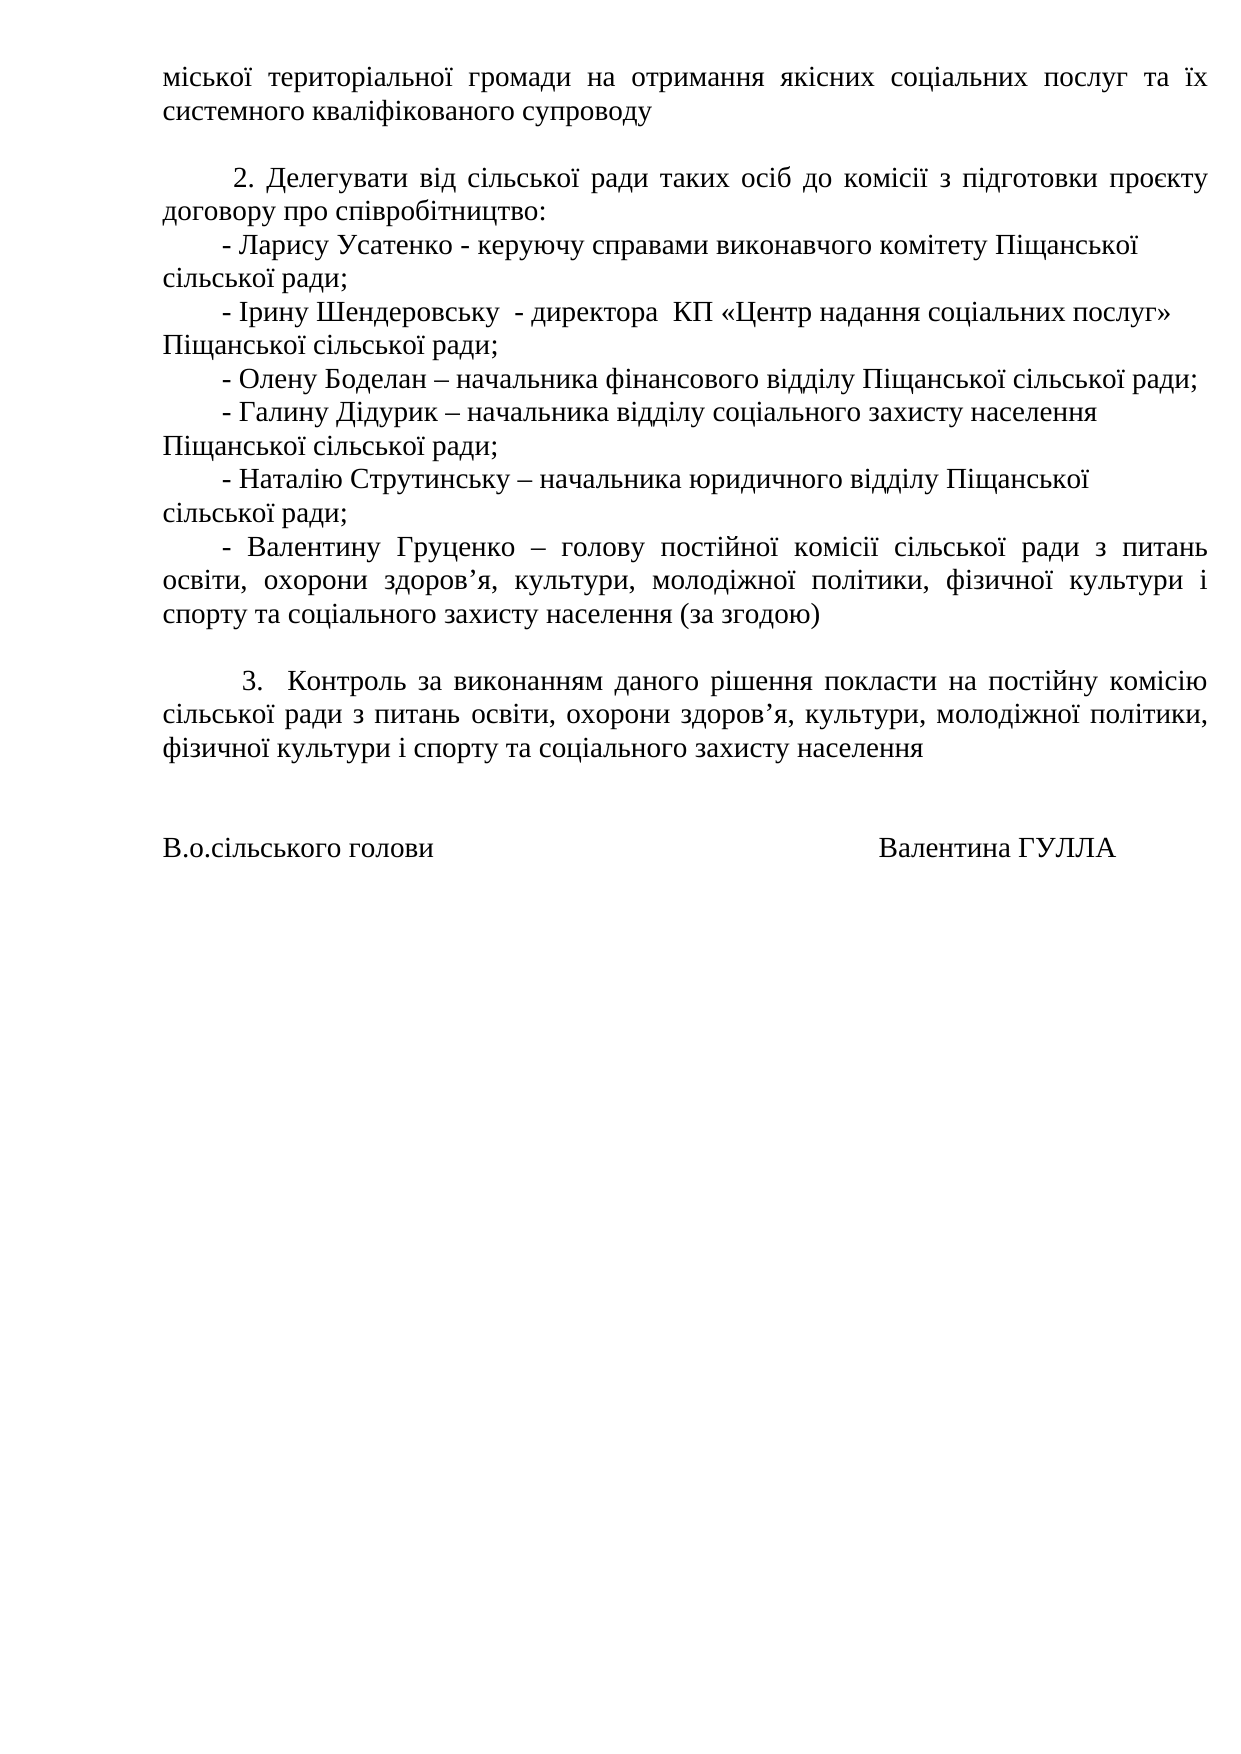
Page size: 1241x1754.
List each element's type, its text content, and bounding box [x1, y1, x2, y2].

text 3. Контроль за виконанням даного рішення покласти на постійну комісію сільської ради з питань освіти, охорони здоров’я, культури, молодіжної політики, фізичної культури і спорту та соціального захисту населення [162, 663, 1209, 763]
text - Наталію Струтинську – начальника юридичного відділу Піщанської сільської ради; [162, 462, 1209, 529]
text - Галину Дідурик – начальника відділу соціального захисту населення Піщанської сільської ради; [162, 394, 1209, 462]
text - Ларису Усатенко - керуючу справами виконавчого комітету Піщанської сільської ради; [162, 227, 1209, 294]
text - Олену Боделан – начальника фінансового відділу Піщанської сільської ради; [162, 361, 1209, 394]
text 2. Делегувати від сільської ради таких осіб до комісії з підготовки проєкту договору про співробітництво: [162, 160, 1209, 227]
text - Ірину Шендеровську - директора КП «Центр надання соціальних послуг» Піщанської сільської ради; [162, 294, 1209, 361]
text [162, 59, 1209, 126]
text В.о.сільського голови Валентина ГУЛЛА [162, 831, 1209, 864]
text - Валентину Груценко – голову постійної комісії сільської ради з питань освіти, охорони здоров’я, культури, молодіжної політики, фізичної культури і спорту та соціального захисту населення (за згодою) [162, 529, 1209, 629]
